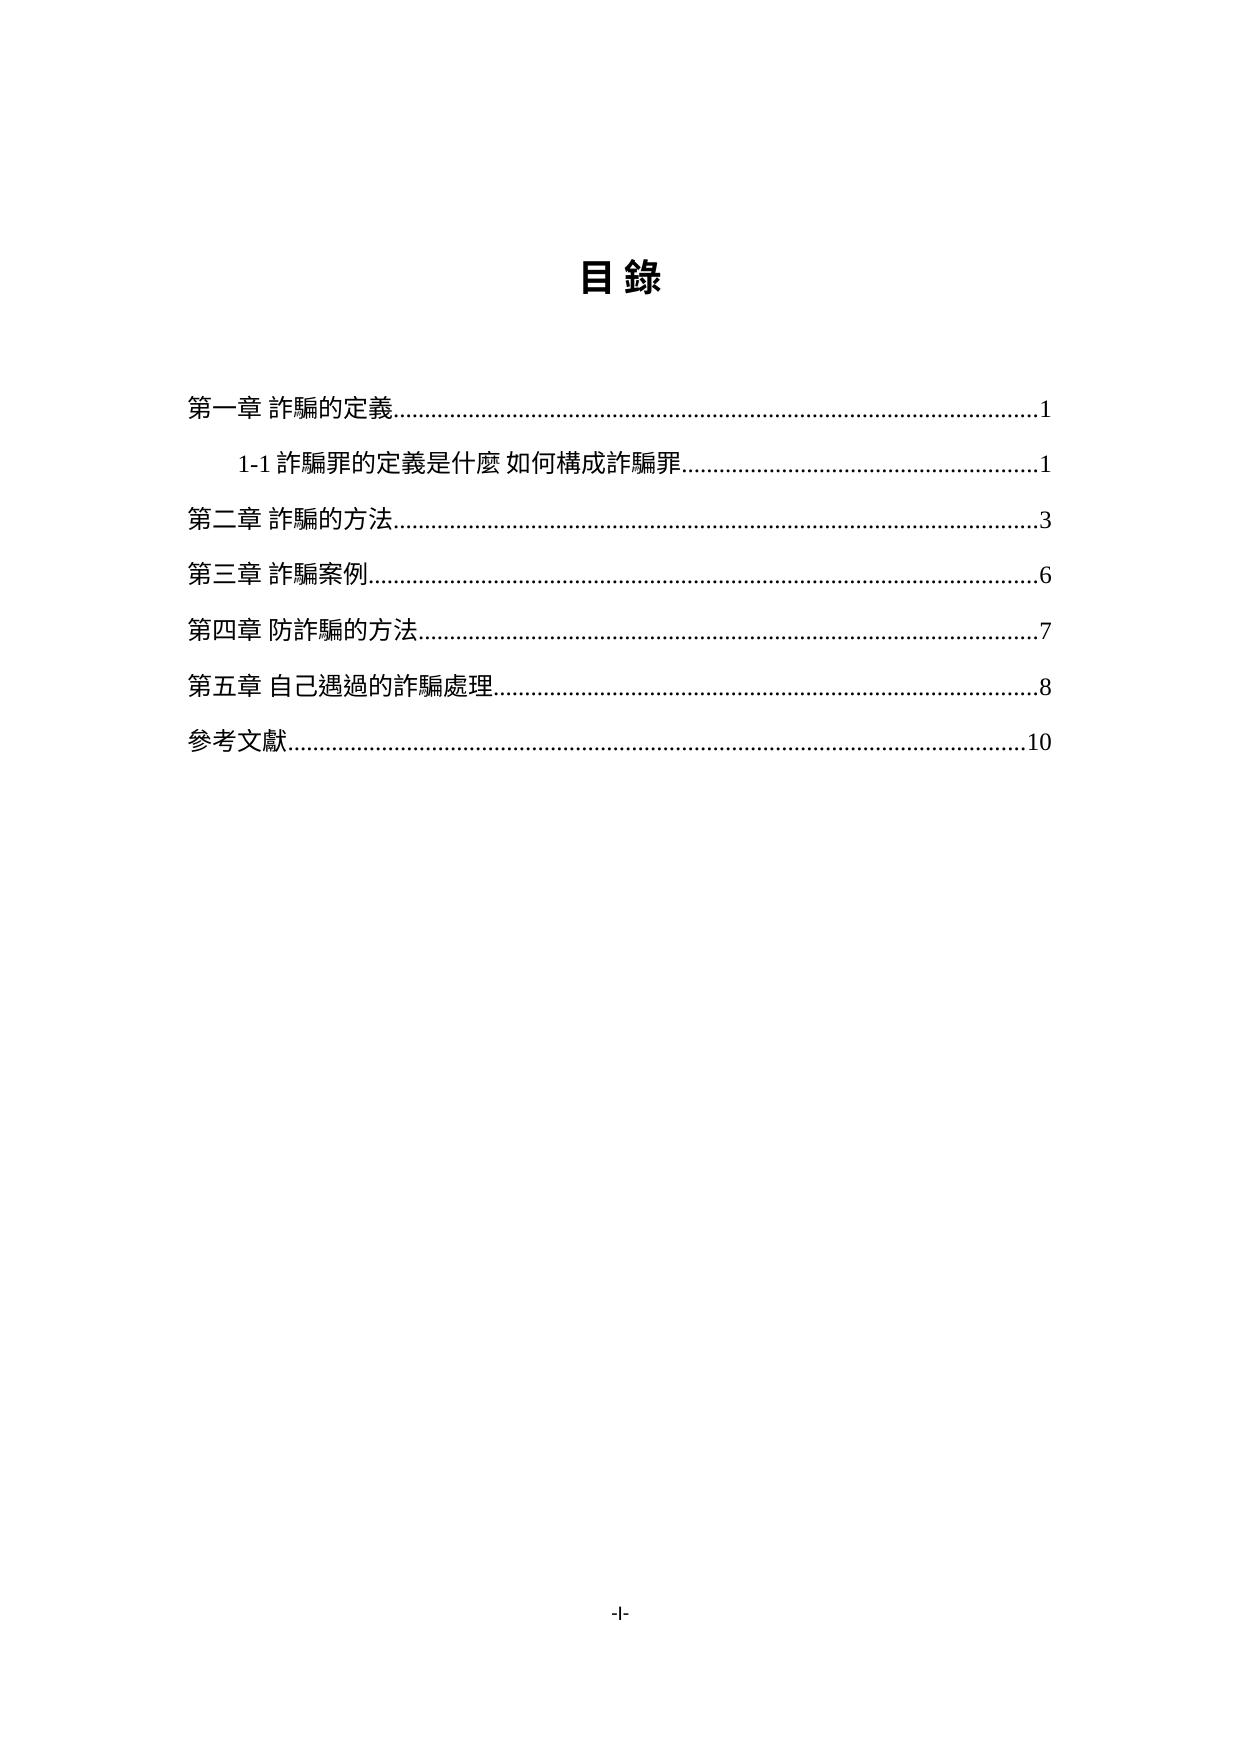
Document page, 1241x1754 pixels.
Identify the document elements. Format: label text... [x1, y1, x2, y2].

text 第二章 詐騙的方法 3 [187, 499, 1053, 536]
text 1-1詐騙罪的定義是什麼 如何構成詐騙罪 1 [237, 443, 1053, 481]
text 第五章 自己遇過的詐騙處理 8 [187, 666, 1053, 703]
text 第一章 詐騙的定義 1 [187, 387, 1053, 425]
text 目 錄 [187, 237, 1053, 312]
text 參考文獻 10 [187, 721, 1053, 759]
text 第三章 詐騙案例 6 [187, 554, 1053, 592]
text 第四章 防詐騙的方法 7 [187, 610, 1053, 647]
